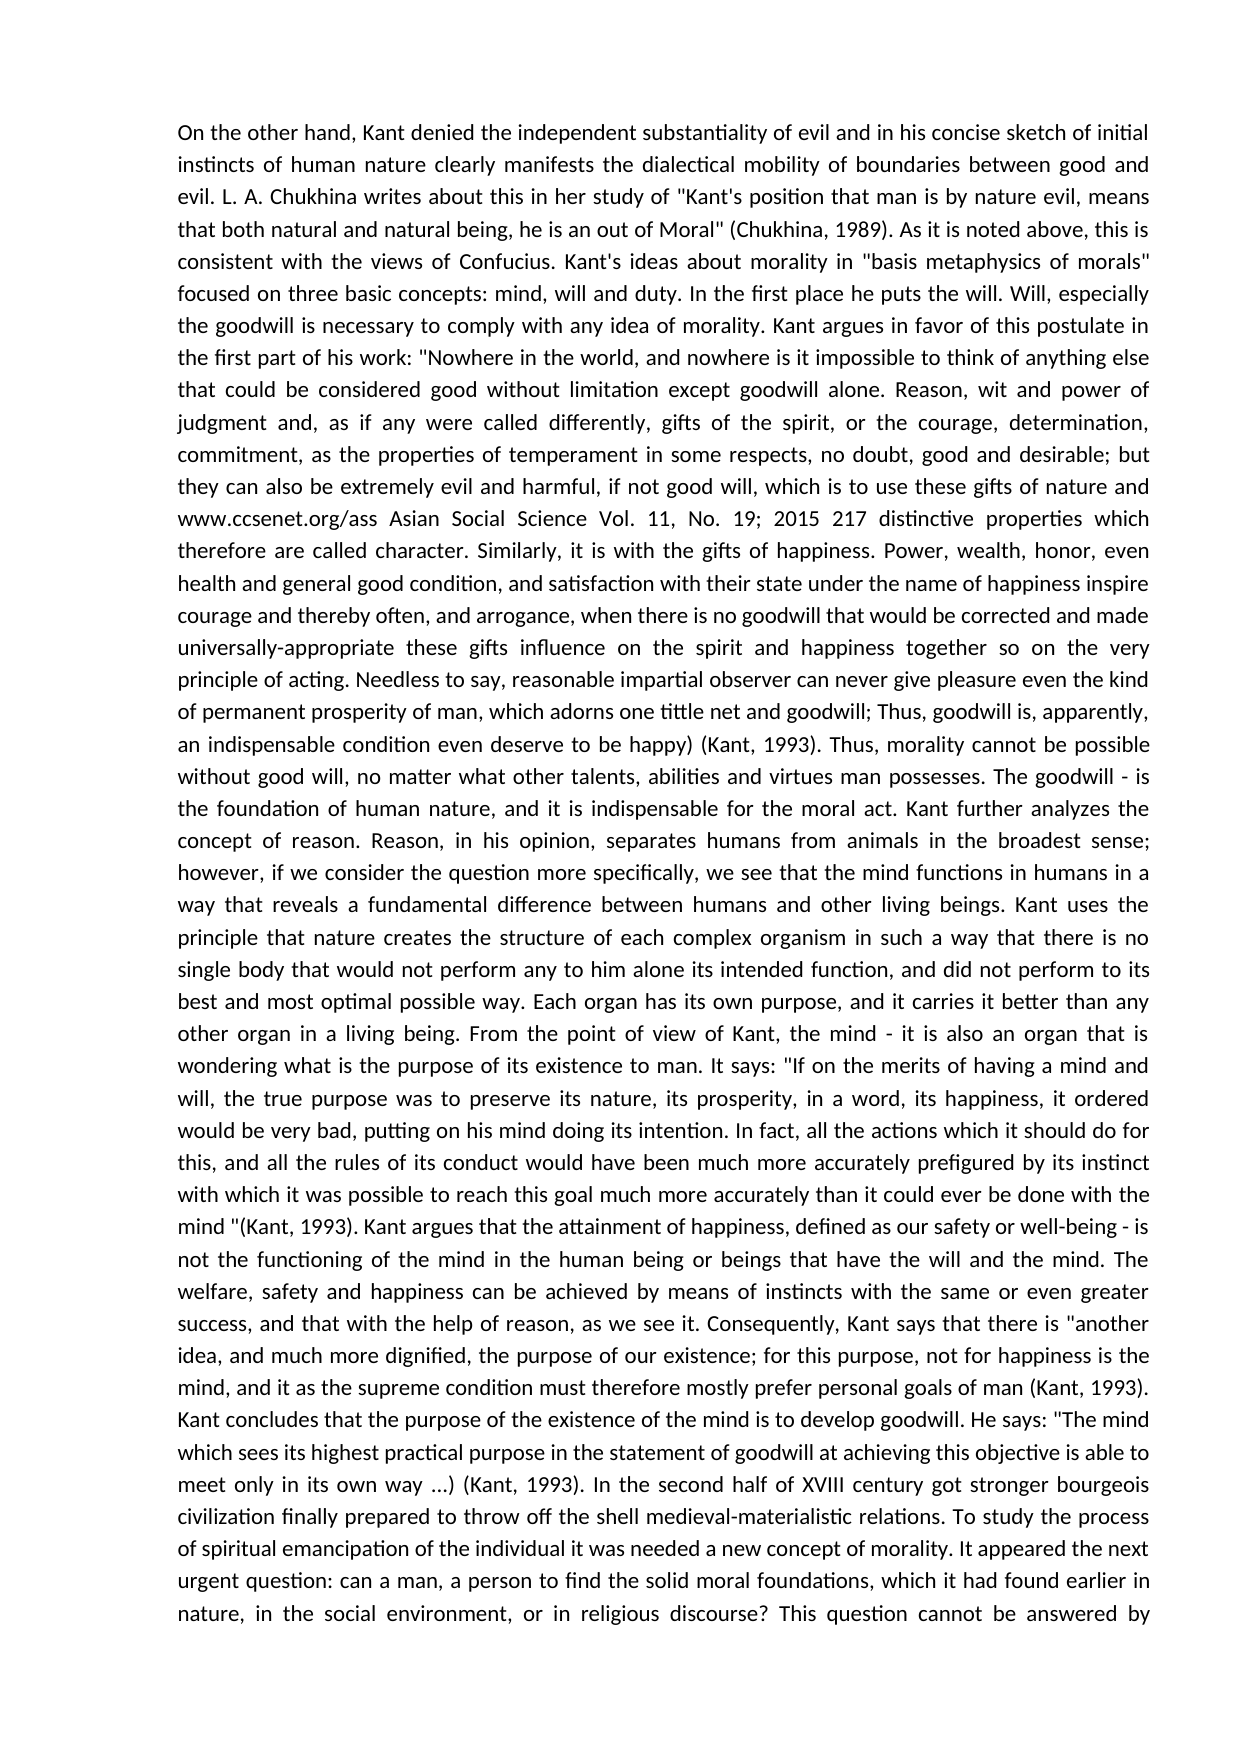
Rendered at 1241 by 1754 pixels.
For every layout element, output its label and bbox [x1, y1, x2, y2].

text [177, 118, 1152, 1627]
